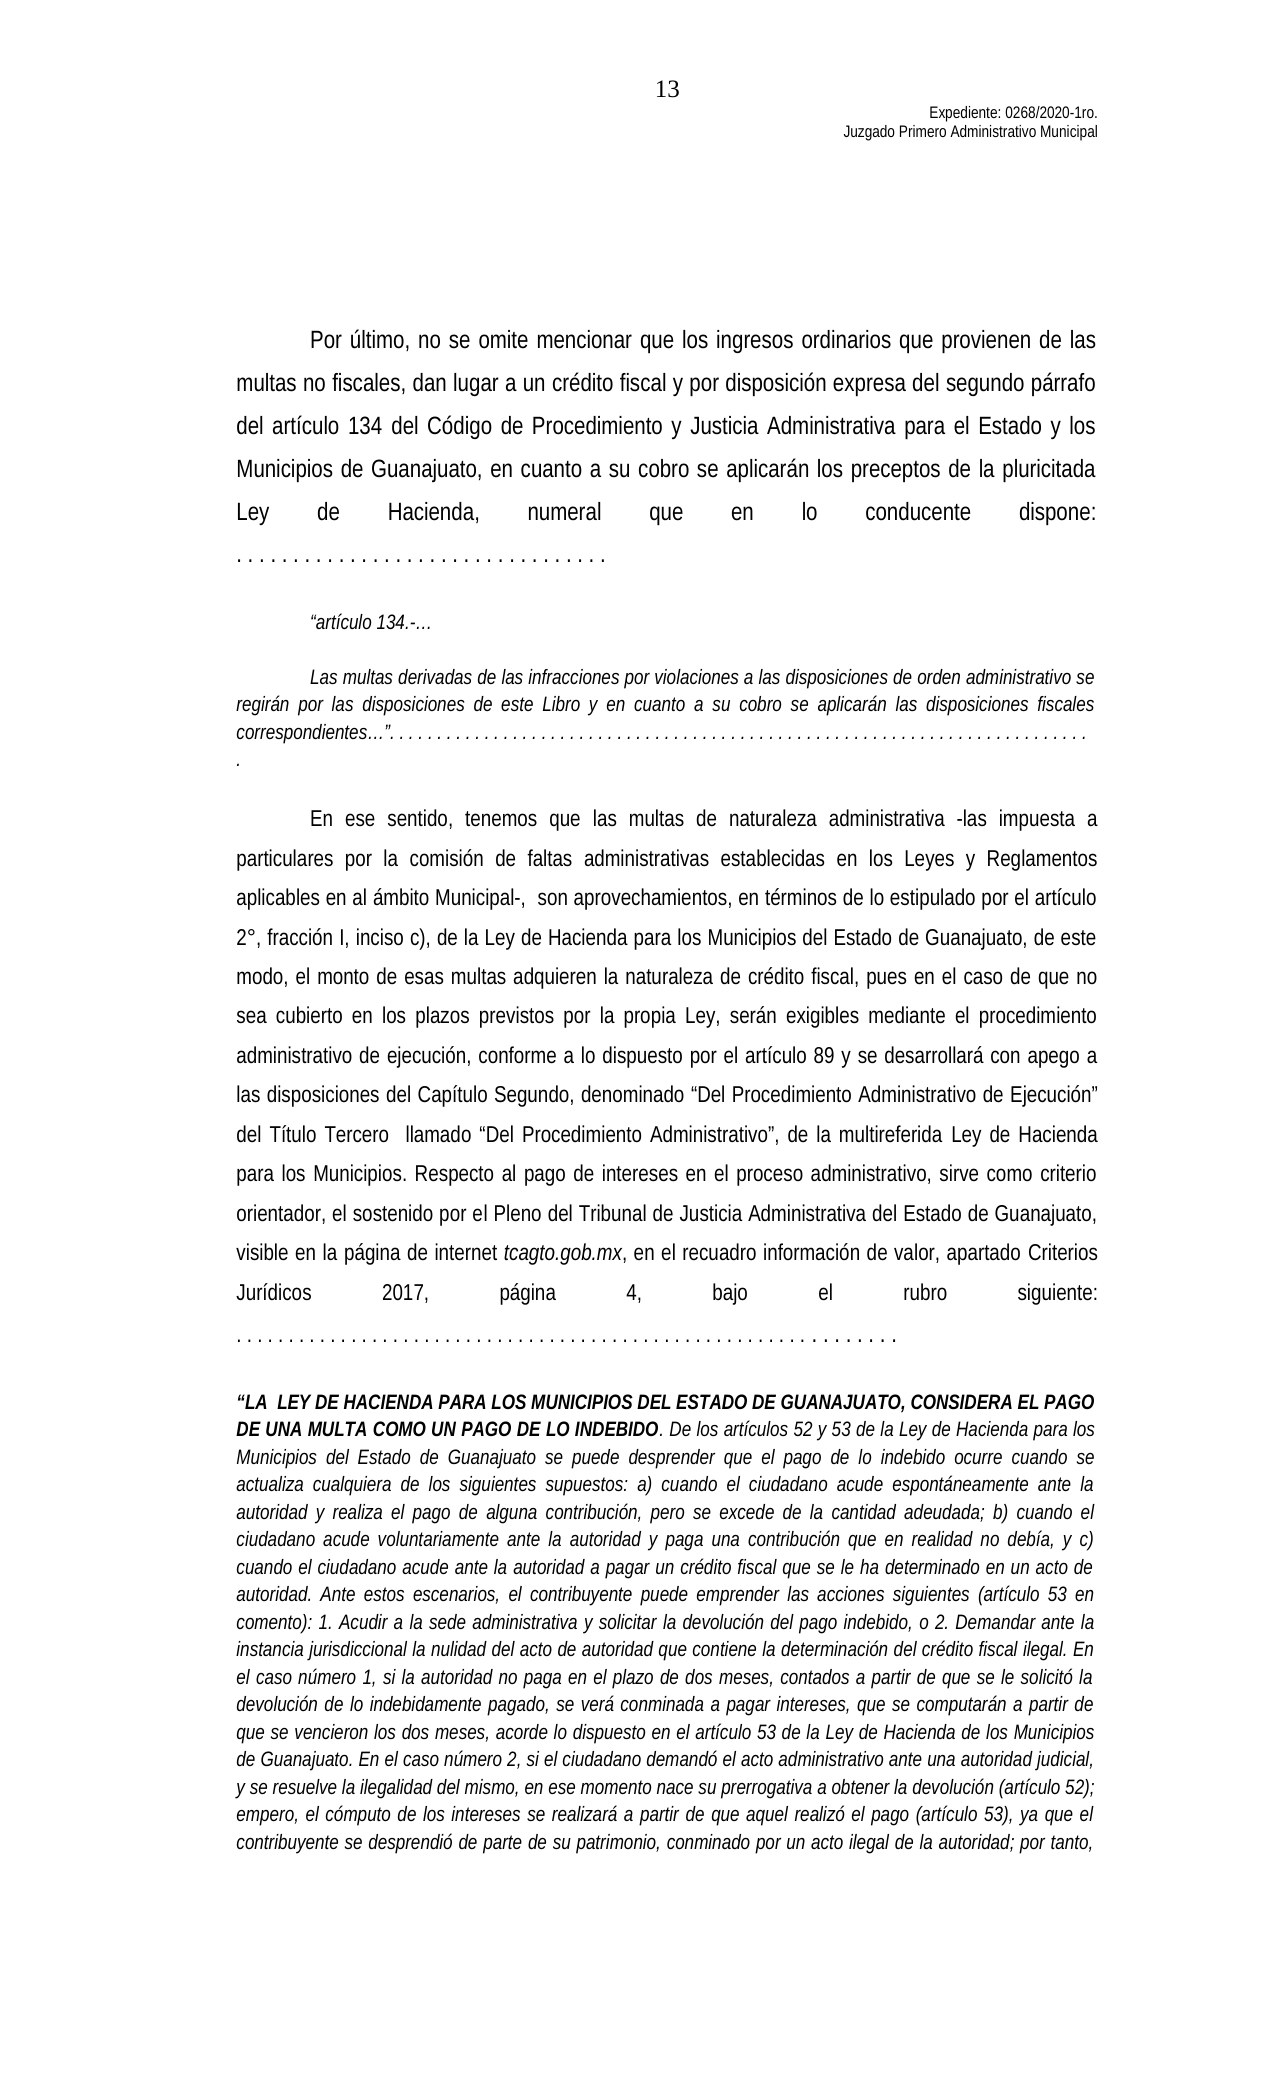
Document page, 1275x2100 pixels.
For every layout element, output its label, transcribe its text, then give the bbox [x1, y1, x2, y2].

text Por último, no se omite mencionar que los ingresos ordinarios que provienen de las multas no fiscales, dan lugar a un crédito fiscal y por disposición expresa del segundo párrafo del artículo 134 del Código de Procedimiento y Justicia Administrativa para el Estado y los Municipios de Guanajuato, en cuanto a su cobro se aplicarán los preceptos de la pluricitada Ley de Hacienda, numeral que en lo conducente dispone: . . . . . . . . . . . . . . . . . . . . . . . . . . . . . . . . . [236, 325, 1098, 568]
text Las multas derivadas de las infracciones por violaciones a las disposiciones de orden administrativo se regirán por las disposiciones de este Libro y en cuanto a su cobro se aplicarán las disposiciones fiscales correspondientes…”. . . . . . . . . . . . . . . . . . . . . . . . . . . . . . . . . . . . . . . . . . . . . . . . . . . . . . . . . . . . . . . . . . . . . . . . . . . [236, 665, 1098, 771]
text “artículo 134.-… [236, 610, 1098, 634]
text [236, 1390, 1098, 1854]
text En ese sentido, tenemos que las multas de naturaleza administrativa -las impuesta a particulares por la comisión de faltas administrativas establecidas en los Leyes y Reglamentos aplicables en al ámbito Municipal-, son aprovechamientos, en términos de lo estipulado por el artículo 2°, fracción I, inciso c), de la Ley de Hacienda para los Municipios del Estado de Guanajuato, de este modo, el monto de esas multas adquieren la naturaleza de crédito fiscal, pues en el caso de que no sea cubierto en los plazos previstos por la propia Ley, serán exigibles mediante el procedimiento administrativo de ejecución, conforme a lo dispuesto por el artículo 89 y se desarrollará con apego a las disposiciones del Capítulo Segundo, denominado “Del Procedimiento Administrativo de Ejecución” del Título Tercero llamado “Del Procedimiento Administrativo”, de la multireferida Ley de Hacienda para los Municipios. Respecto al pago de intereses en el proceso administrativo, sirve como criterio orientador, el sostenido por el Pleno del Tribunal de Justicia Administrativa del Estado de Guanajuato, visible en la página de internet tcagto.gob.mx, en el recuadro información de valor, apartado Criterios Jurídicos 2017, página 4, bajo el rubro siguiente: . . . . . . . . . . . . . . . . . . . . . . . . . . . . . . . . . . . . . . . . . . . . . . . . . . . . . . . . . . . . . . . [236, 805, 1098, 1348]
